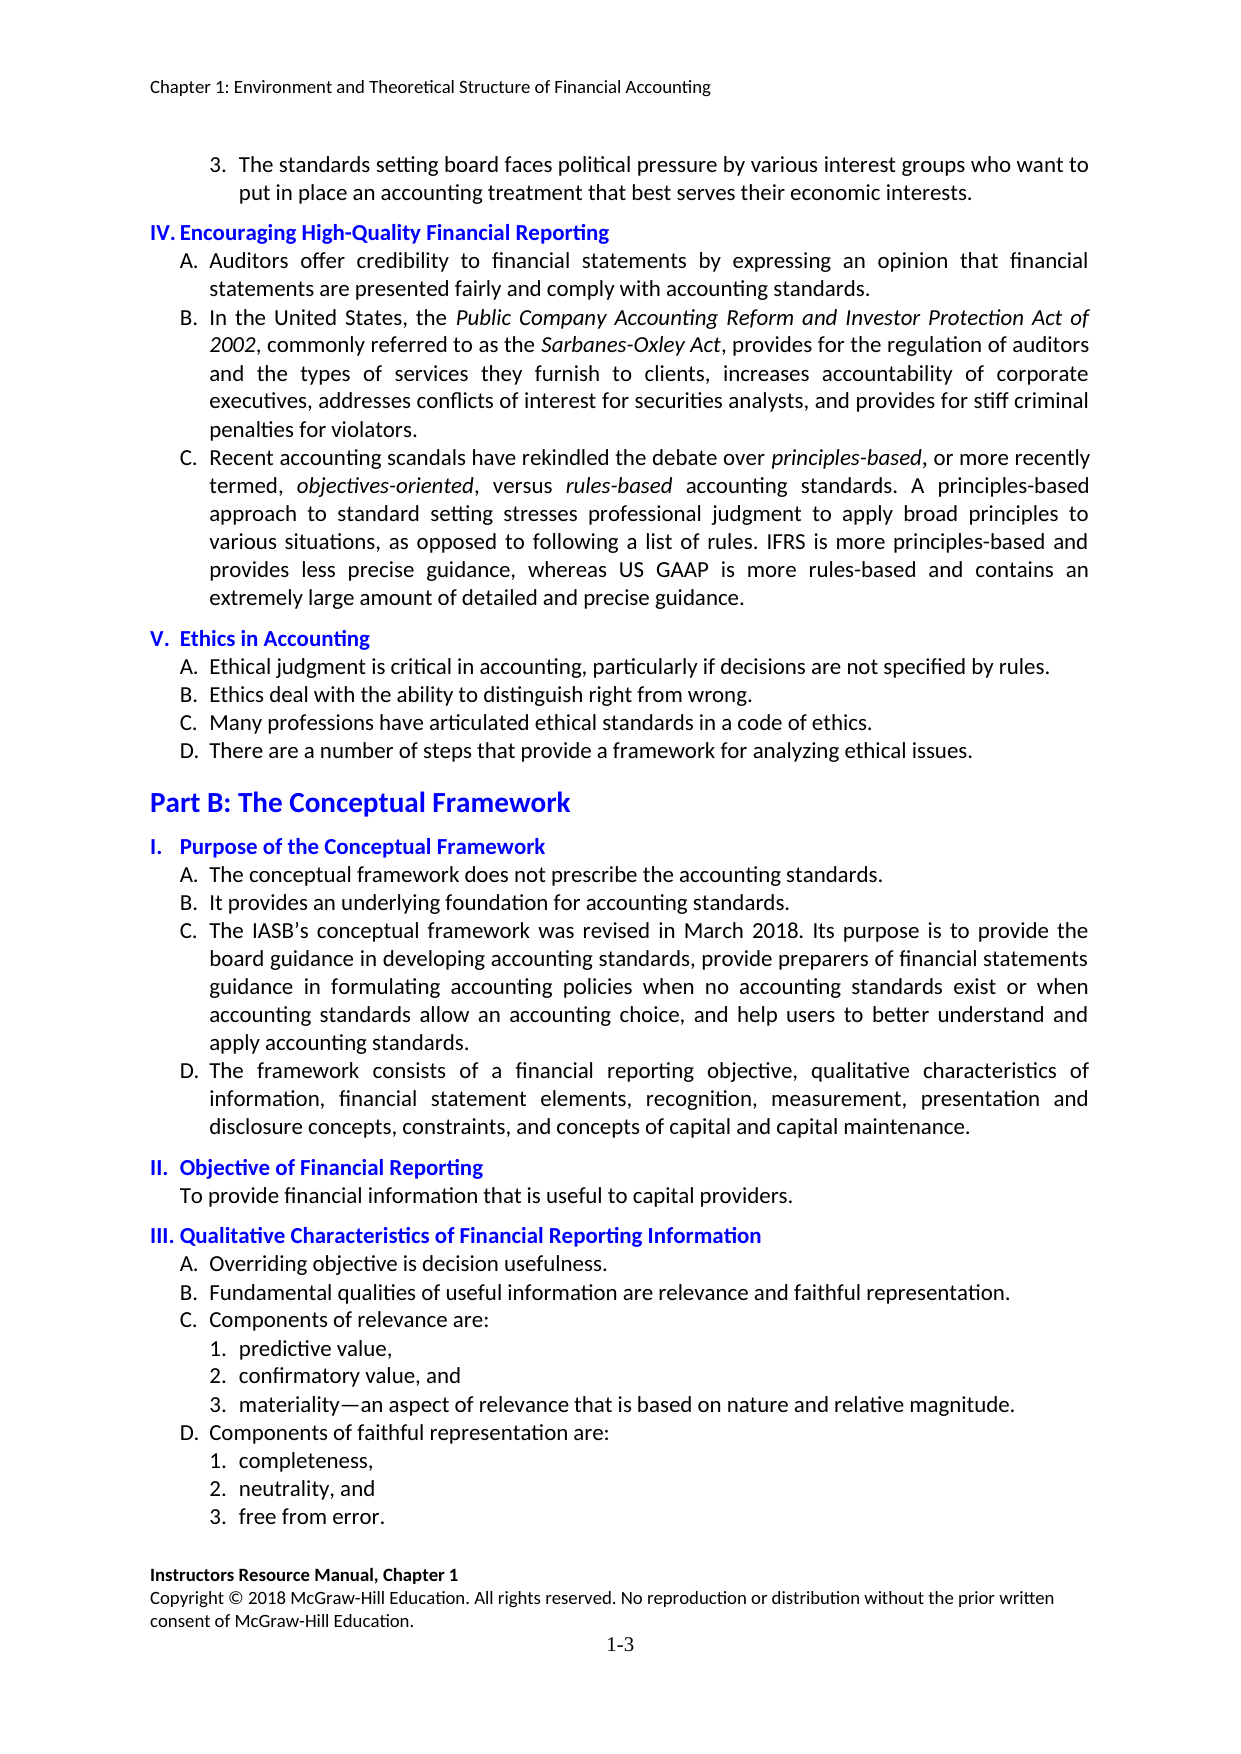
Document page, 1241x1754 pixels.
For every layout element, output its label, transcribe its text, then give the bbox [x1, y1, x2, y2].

list III. Qualitative Characteristics of Financial Reporting Information [150, 1222, 1090, 1249]
list II. Objective of Financial Reporting [150, 1153, 1090, 1181]
list 3. materiality—an aspect of relevance that is based on nature and relative magnitude. [209, 1390, 1090, 1418]
list 1. completeness, [209, 1446, 1090, 1474]
list C. The IASB’s conceptual framework was revised in March 2018. Its purpose is to provide the board guidance in developing accounting standards, provide preparers of financial statements guidance in formulating accounting policies when no accounting standards exist or when accounting standards allow an accounting choice, and help users to better understand and apply accounting standards. [179, 916, 1090, 1056]
list 2. neutrality, and [209, 1474, 1090, 1502]
text B. In the United States, the Public Company Accounting Reform and Investor Protection Act of 2002, commonly referred to as the Sarbanes-Oxley Act, provides for the regulation of auditors and the types of services they furnish to clients, increases accountability of corporate executives, addresses conflicts of interest for securities analysts, and provides for stiff criminal penalties for violators. [179, 303, 1090, 443]
list To provide financial information that is useful to capital providers. [179, 1181, 1090, 1209]
list 2. confirmatory value, and [209, 1362, 1090, 1390]
list 1. predictive value, [209, 1334, 1090, 1362]
list C. Many professions have articulated ethical standards in a code of ethics. [179, 708, 1090, 736]
list D. There are a number of steps that provide a framework for analyzing ethical issues. [179, 736, 1090, 764]
list B. Ethics deal with the ability to distinguish right from wrong. [179, 680, 1090, 708]
list I. Purpose of the Conceptual Framework [150, 832, 1090, 860]
text A. Auditors offer credibility to financial statements by expressing an opinion that financial statements are presented fairly and comply with accounting standards. [179, 247, 1090, 303]
list A. Overriding objective is decision usefulness. [179, 1249, 1090, 1278]
text C. Recent accounting scandals have rekindled the debate over principles-based, or more recently termed, objectives-oriented, versus rules-based accounting standards. A principles-based approach to standard setting stresses professional judgment to apply broad principles to various situations, as opposed to following a list of rules. IFRS is more principles-based and provides less precise guidance, whereas US GAAP is more rules-based and contains an extremely large amount of detailed and precise guidance. [179, 443, 1090, 611]
list 3. free from error. [209, 1502, 1090, 1530]
list A. The conceptual framework does not prescribe the accounting standards. [179, 860, 1090, 888]
list V. Ethics in Accounting [150, 624, 1090, 652]
list D. Components of faithful representation are: [179, 1418, 1090, 1446]
list D. The framework consists of a financial reporting objective, qualitative characteristics of information, financial statement elements, recognition, measurement, presentation and disclosure concepts, constraints, and concepts of capital and capital maintenance. [179, 1056, 1090, 1141]
list IV. Encouraging High-Quality Financial Reporting [150, 218, 1090, 247]
list A. Ethical judgment is critical in accounting, particularly if decisions are not specified by rules. [179, 652, 1090, 680]
list C. Components of relevance are: [179, 1306, 1090, 1334]
text Part B: The Conceptual Framework [150, 784, 1090, 820]
list B. Fundamental qualities of useful information are relevance and faithful representation. [179, 1278, 1090, 1306]
list B. It provides an underlying foundation for accounting standards. [179, 888, 1090, 916]
text 3. The standards setting board faces political pressure by various interest groups who want to put in place an accounting treatment that best serves their economic interests. [209, 150, 1090, 206]
